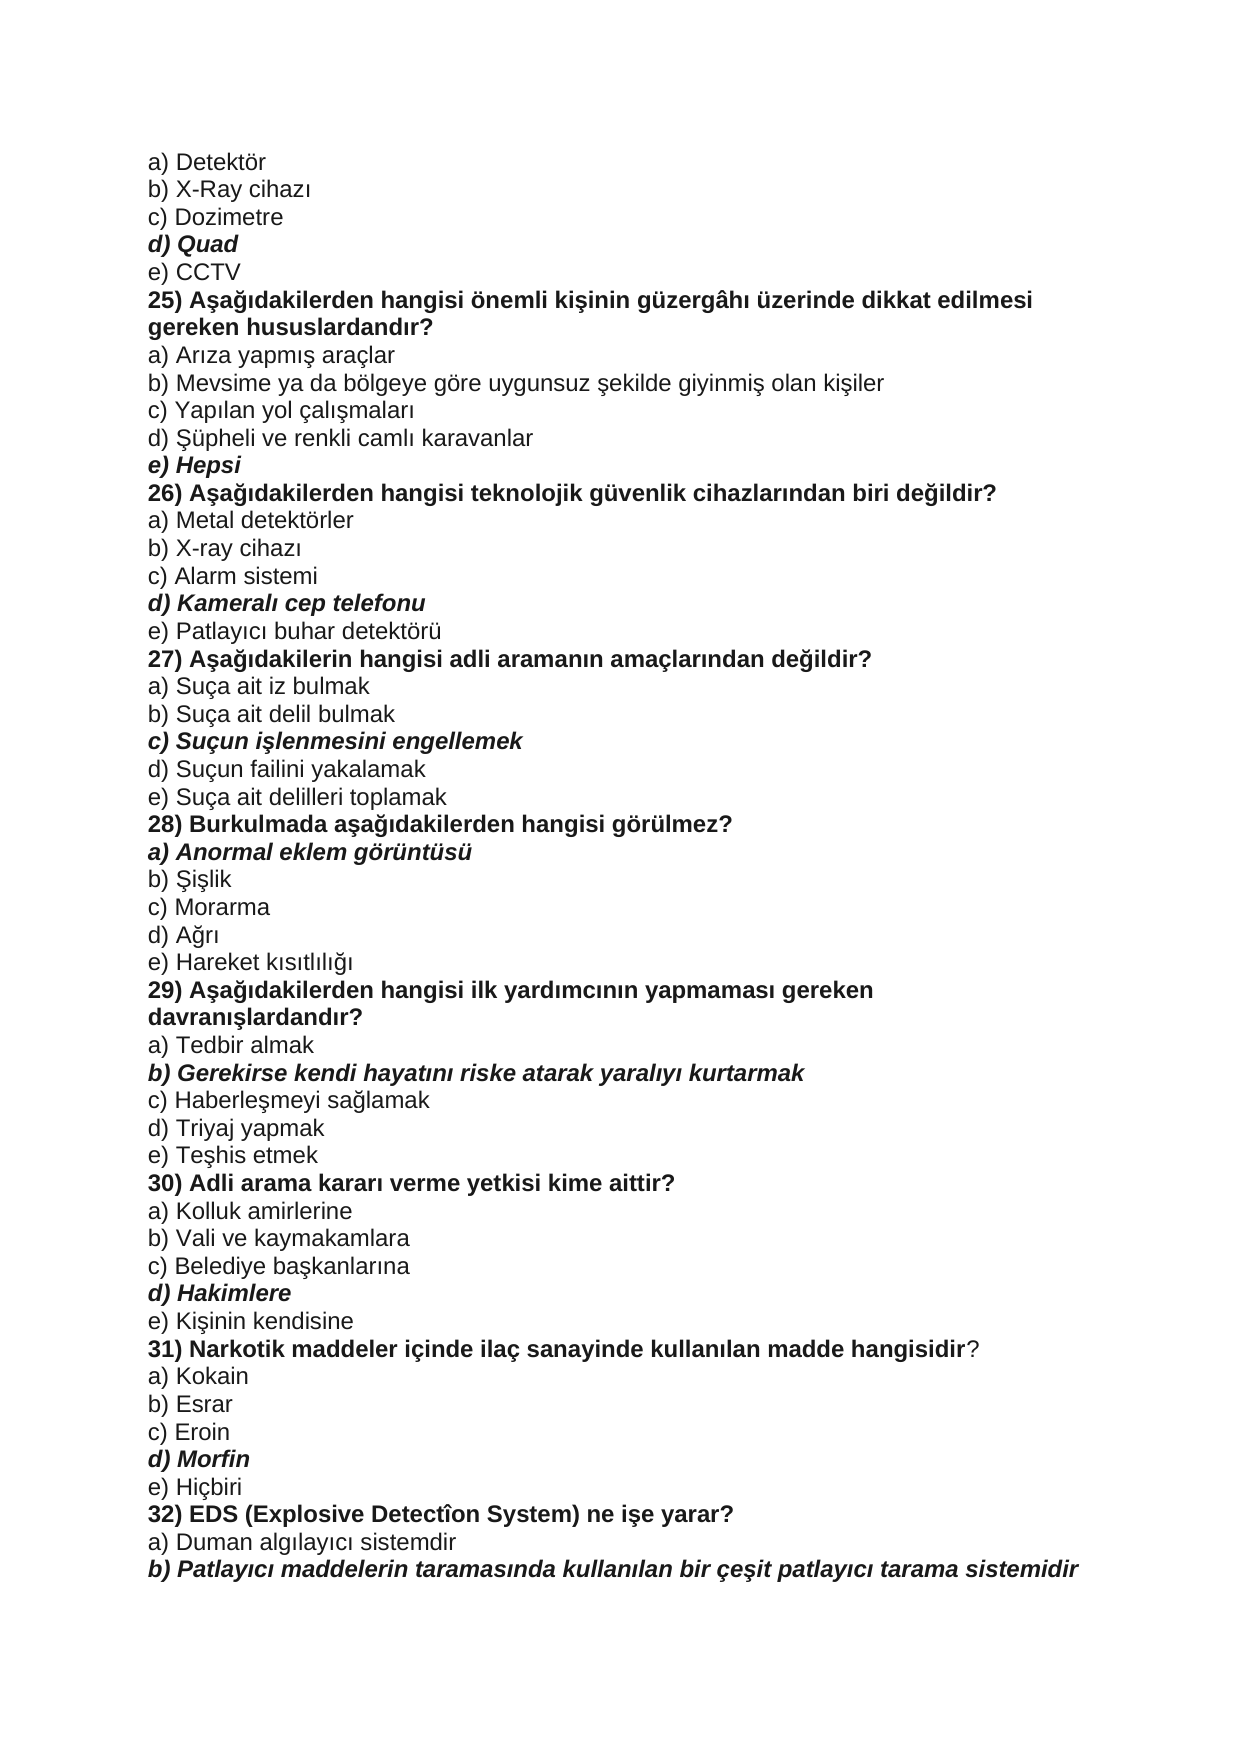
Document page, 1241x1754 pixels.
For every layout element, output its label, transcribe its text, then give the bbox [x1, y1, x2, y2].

text 30) Adli arama kararı verme yetkisi kime aittir? a) Kolluk amirlerine b) Vali ve kaymakamlara c) Belediye başkanlarına d) Hakimlere e) Kişinin kendisine [148, 1169, 1093, 1334]
text 26) Aşağıdakilerden hangisi teknolojik güvenlik cihazlarından biri değildir? a) Metal detektörler b) X-ray cihazı c) Alarm sistemi d) Kameralı cep telefonu e) Patlayıcı buhar detektörü [148, 479, 1093, 644]
text 31) Narkotik maddeler içinde ilaç sanayinde kullanılan madde hangisidir? a) Kokain b) Esrar c) Eroin d) Morfin e) Hiçbiri [148, 1334, 1093, 1500]
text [148, 148, 1093, 286]
text 25) Aşağıdakilerden hangisi önemli kişinin güzergâhı üzerinde dikkat edilmesi gereken hususlardandır? a) Arıza yapmış araçlar b) Mevsime ya da bölgeye göre uygunsuz şekilde giyinmiş olan kişiler c) Yapılan yol çalışmaları d) Şüpheli ve renkli camlı karavanlar e) Hepsi [148, 286, 1093, 479]
text 27) Aşağıdakilerin hangisi adli aramanın amaçlarından değildir? a) Suça ait iz bulmak b) Suça ait delil bulmak c) Suçun işlenmesini engellemek d) Suçun failini yakalamak e) Suça ait delilleri toplamak [148, 644, 1093, 810]
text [148, 1500, 1093, 1583]
text 28) Burkulmada aşağıdakilerden hangisi görülmez? a) Anormal eklem görüntüsü b) Şişlik c) Morarma d) Ağrı e) Hareket kısıtlılığı [148, 810, 1093, 976]
text 29) Aşağıdakilerden hangisi ilk yardımcının yapmaması gereken davranışlardandır? a) Tedbir almak b) Gerekirse kendi hayatını riske atarak yaralıyı kurtarmak c) Haberleşmeyi sağlamak d) Triyaj yapmak e) Teşhis etmek [148, 976, 1093, 1169]
